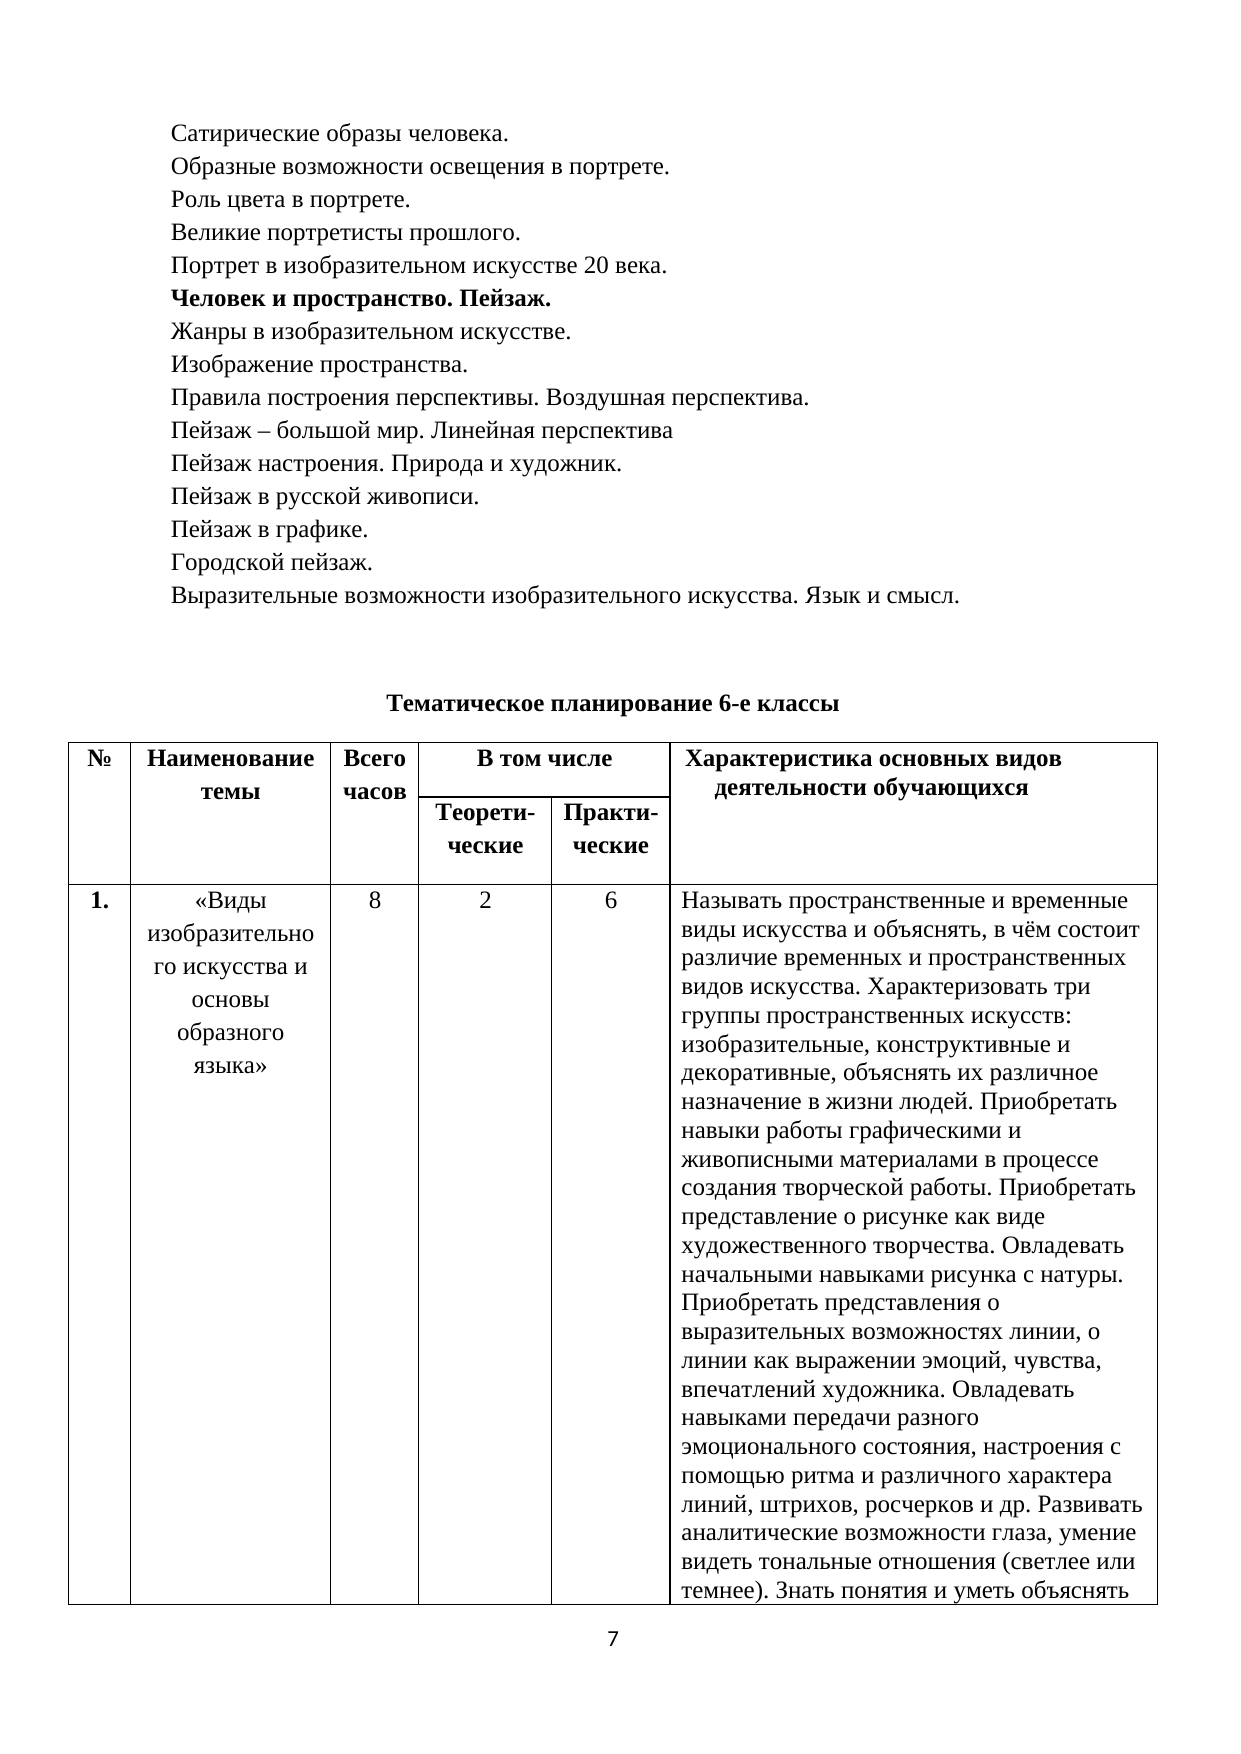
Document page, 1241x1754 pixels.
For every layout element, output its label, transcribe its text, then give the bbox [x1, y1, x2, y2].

list Сатирические образы человека. [171, 118, 1137, 147]
table_cell 6 [552, 885, 669, 1604]
text Тематическое планирование 6-е классы [89, 688, 1137, 717]
list Образные возможности освещения в портрете. [171, 151, 1137, 180]
table_cell Практи-ческие [552, 798, 669, 884]
list Роль цвета в портрете. [171, 184, 1137, 213]
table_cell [131, 885, 330, 1604]
list Жанры в изобразительном искусстве. [171, 316, 1137, 345]
list Изображение пространства. [171, 349, 1137, 378]
list Человек и пространство. Пейзаж. [171, 283, 1137, 312]
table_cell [671, 885, 1157, 1604]
table_header Наименование темы [131, 743, 330, 884]
table_header № [69, 743, 130, 884]
table_cell 8 [331, 885, 418, 1604]
list Пейзаж в графике. [171, 514, 1137, 543]
list Великие портретисты прошлого. [171, 217, 1137, 246]
list Правила построения перспективы. Воздушная перспектива. [171, 382, 1137, 411]
list Пейзаж в русской живописи. [171, 481, 1137, 510]
table_header Всего часов [331, 743, 418, 884]
table_header В том числе [419, 743, 669, 796]
list Портрет в изобразительном искусстве 20 века. [171, 250, 1137, 279]
list Пейзаж – большой мир. Линейная перспектива [171, 415, 1137, 444]
list Пейзаж настроения. Природа и художник. [171, 448, 1137, 477]
table_cell 2 [419, 885, 551, 1604]
table_cell Теорети-ческие [419, 798, 551, 884]
table_cell 1. [69, 885, 130, 1604]
list Городской пейзаж. [171, 547, 1137, 576]
table_header Характеристика основных видов деятельности обучающихся [671, 743, 1157, 884]
list Выразительные возможности изобразительного искусства. Язык и смысл. [171, 580, 1137, 609]
